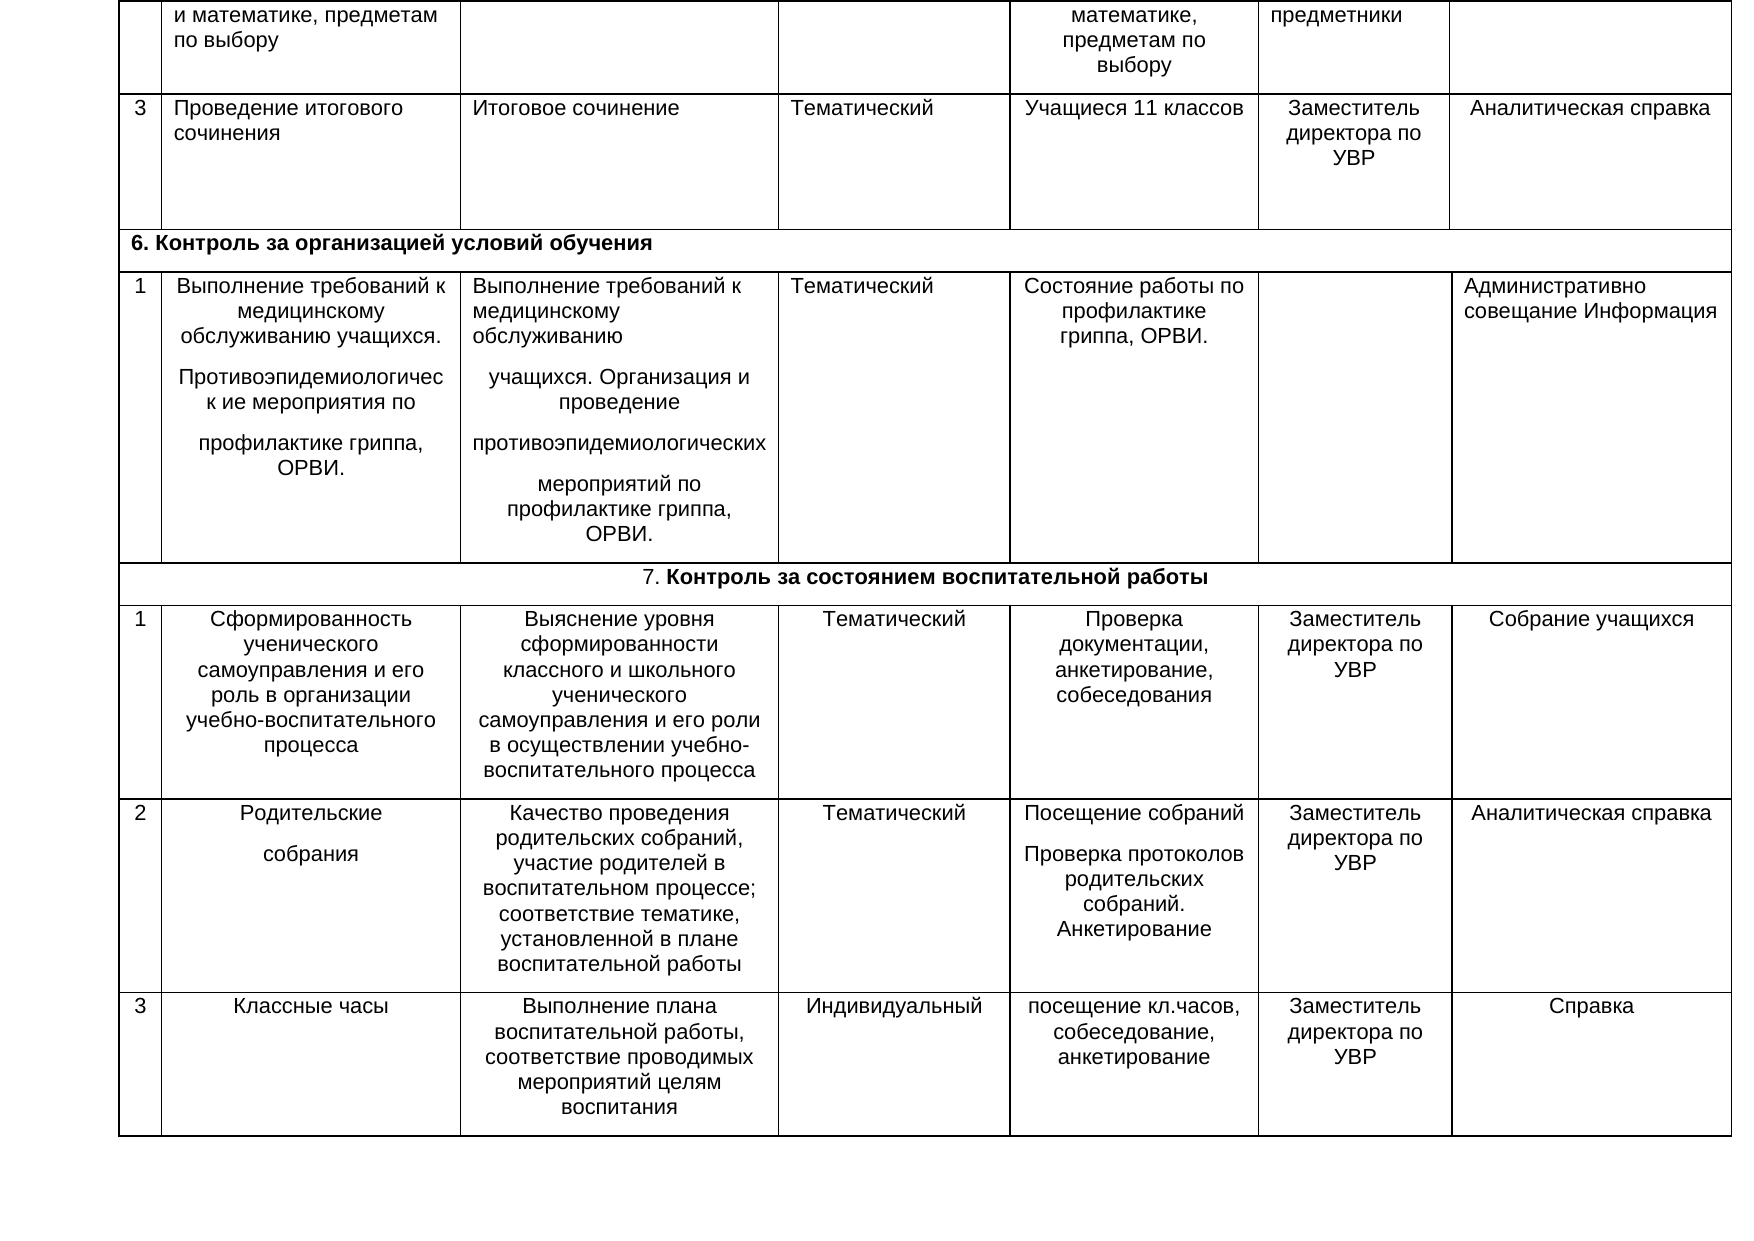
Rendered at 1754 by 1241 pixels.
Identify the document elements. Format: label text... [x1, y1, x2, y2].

table_cell Заместитель директора по УВР [1259, 95, 1449, 229]
table_cell Тематический [779, 273, 1009, 562]
table_cell Родительские собрания [162, 800, 460, 992]
table_cell Заместитель директора по УВР [1259, 800, 1451, 992]
table_cell Итоговое сочинение [461, 95, 778, 229]
table_cell Индивидуальный [779, 993, 1009, 1135]
table_cell Аналитическая справка [1453, 800, 1731, 992]
table_cell Выполнение плана воспитательной работы, соответствие проводимых мероприятий целям воспитания [461, 993, 778, 1135]
table_cell 1 [120, 606, 161, 798]
table_cell 1 [120, 273, 161, 562]
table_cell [1011, 2, 1258, 93]
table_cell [461, 2, 778, 93]
table_cell 2 [120, 2, 161, 93]
table_cell Учащиеся 11 классов [1011, 95, 1258, 229]
table_cell [1259, 273, 1451, 562]
table_cell Сформированность ученического самоуправления и его роль в организации учебно-воспитательного процесса [162, 606, 460, 798]
table_cell 3 [120, 95, 161, 229]
table_cell Посещение собраний Проверка протоколов родительских собраний. Анкетирование [1011, 800, 1258, 992]
table_cell Тематический [779, 800, 1009, 992]
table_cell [1259, 2, 1449, 93]
table_cell Выяснение уровня сформированности классного и школьного ученического самоуправления и его роли в осуществлении учебно-воспитательного процесса [461, 606, 778, 798]
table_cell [1259, 993, 1451, 1135]
table_cell посещение кл.часов, собеседование, анкетирование [1011, 993, 1258, 1135]
table_cell Качество проведения родительских собраний, участие родителей в воспитательном процессе; соответствие тематике, установленной в плане воспитательной работы [461, 800, 778, 992]
table_cell Проведение итогового сочинения [162, 95, 460, 229]
table_cell 2 [120, 800, 161, 992]
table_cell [162, 2, 460, 93]
table_cell Собрание учащихся [1453, 606, 1731, 798]
table_cell Выполнение требований к медицинскому обслуживанию учащихся. Организация и проведение противоэпидемиологических мероприятий по профилактике гриппа, ОРВИ. [461, 273, 778, 562]
table_cell 3 [120, 993, 161, 1135]
table_cell Состояние работы по профилактике гриппа, ОРВИ. [1011, 273, 1258, 562]
table_cell Тематический [779, 95, 1009, 229]
table_cell Аналитическая справка [1450, 95, 1731, 229]
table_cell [779, 2, 1009, 93]
table_cell Тематический [779, 606, 1009, 798]
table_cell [1450, 2, 1731, 93]
table_cell Выполнение требований к медицинскому обслуживанию учащихся. Противоэпидемиологическ ие мероприятия по профилактике гриппа, ОРВИ. [162, 273, 460, 562]
table_cell Административно совещание Информация [1453, 273, 1731, 562]
table_cell 6. Контроль за организацией условий обучения [120, 230, 1731, 271]
table_cell Классные часы [162, 993, 460, 1135]
table_cell Проверка документации, анкетирование, собеседования [1011, 606, 1258, 798]
table_cell Заместитель директора по УВР [1259, 606, 1451, 798]
table_cell 7. Контроль за состоянием воспитательной работы [120, 564, 1731, 604]
table_cell Справка [1453, 993, 1731, 1135]
